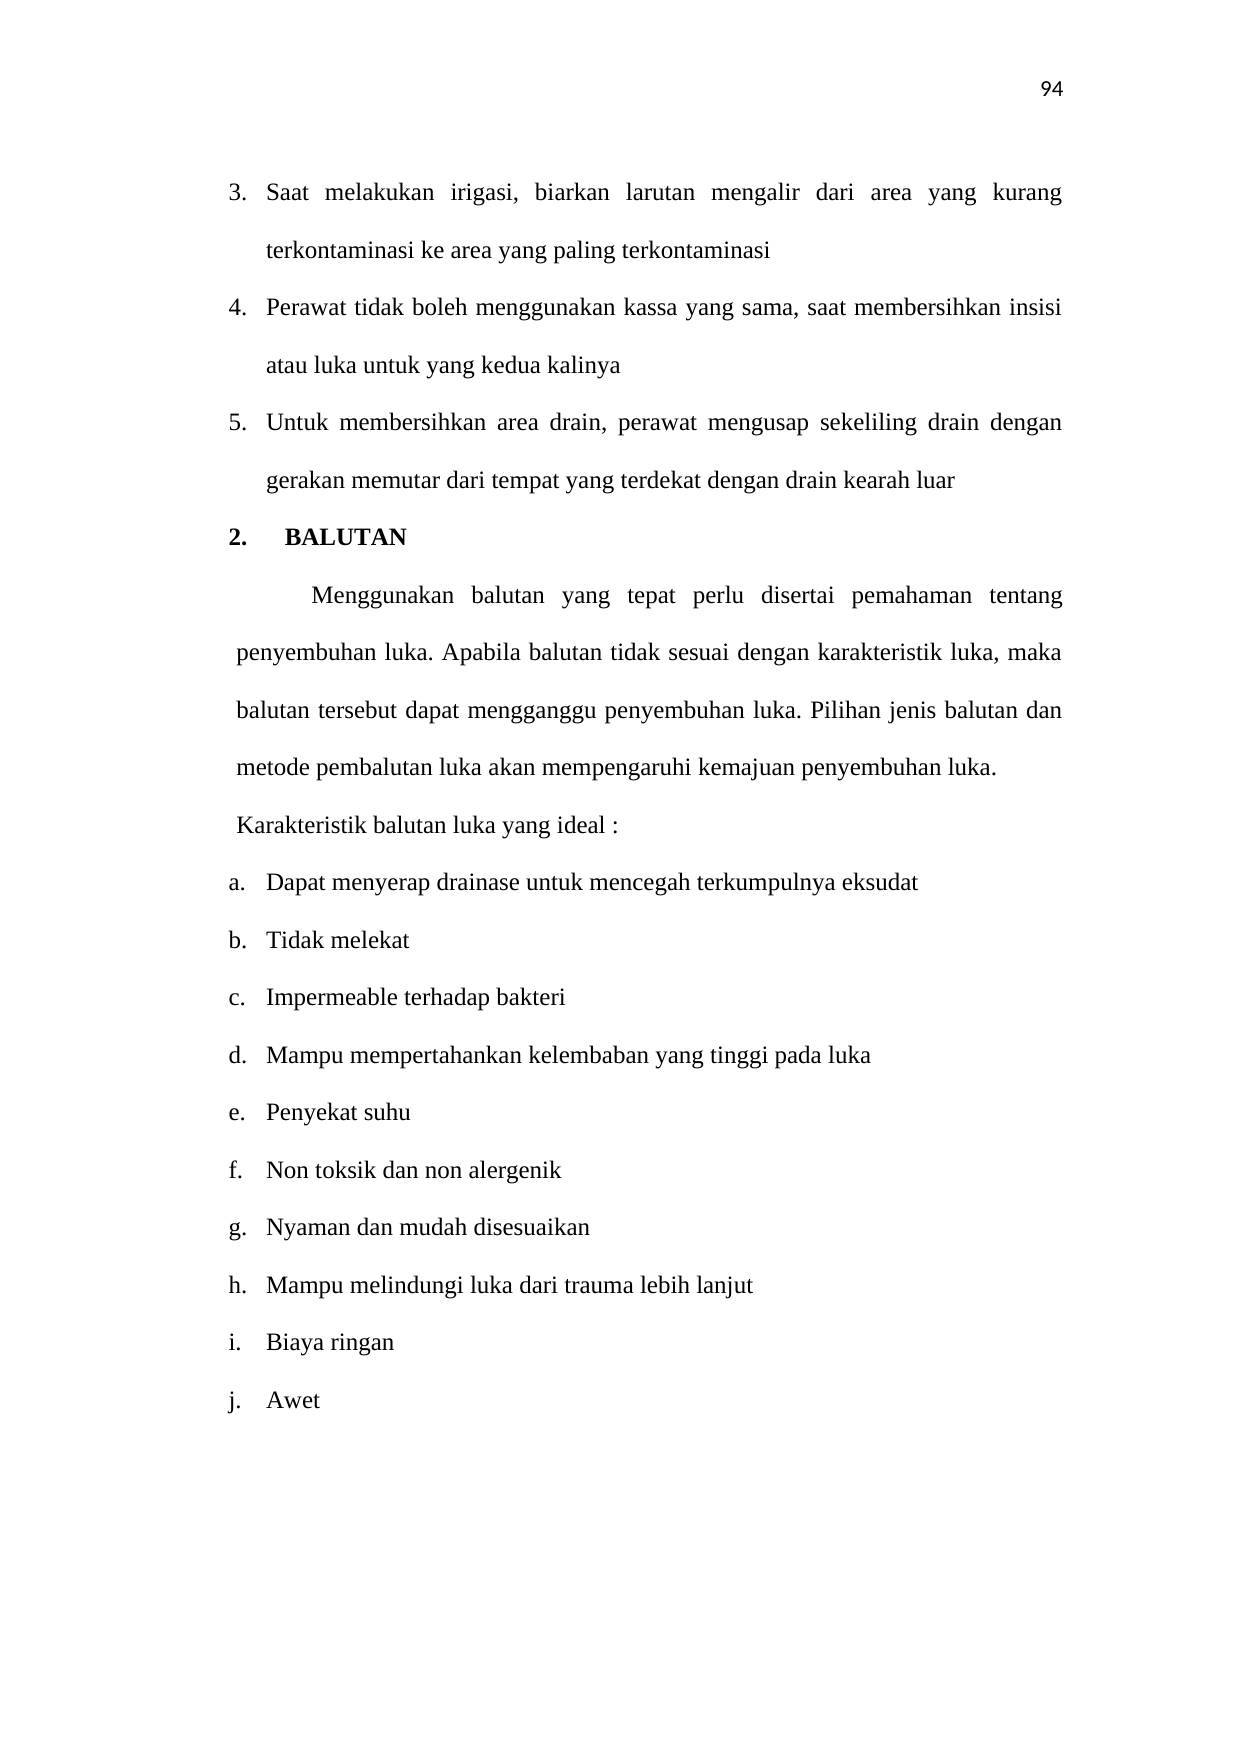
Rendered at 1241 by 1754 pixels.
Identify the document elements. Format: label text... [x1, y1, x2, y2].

list Non toksik dan non alergenik [228, 1155, 1063, 1183]
list Biaya ringan [228, 1327, 1063, 1356]
list Mampu mempertahankan kelembaban yang tinggi pada luka [228, 1040, 1063, 1068]
text Menggunakan balutan yang tepat perlu disertai pemahaman tentang penyembuhan luka. Apabila balutan tidak sesuai dengan karakteristik luka, maka balutan tersebut dapat mengganggu penyembuhan luka. Pilihan jenis balutan dan metode pembalutan luka akan mempengaruhi kemajuan penyembuhan luka. [236, 580, 1063, 781]
list Impermeable terhadap bakteri [228, 982, 1063, 1011]
list Mampu melindungi luka dari trauma lebih lanjut [228, 1270, 1063, 1298]
list Dapat menyerap drainase untuk mencegah terkumpulnya eksudat [228, 867, 1063, 896]
text 2. BALUTAN [228, 522, 1063, 551]
text Karakteristik balutan luka yang ideal : [236, 810, 1063, 838]
list Saat melakukan irigasi, biarkan larutan mengalir dari area yang kurang terkontaminasi ke area yang paling terkontaminasi [228, 177, 1063, 263]
list Awet [228, 1385, 1063, 1413]
list Untuk membersihkan area drain, perawat mengusap sekeliling drain dengan gerakan memutar dari tempat yang terdekat dengan drain kearah luar [228, 407, 1063, 493]
list Tidak melekat [228, 925, 1063, 953]
list Penyekat suhu [228, 1097, 1063, 1126]
list Perawat tidak boleh menggunakan kassa yang sama, saat membersihkan insisi atau luka untuk yang kedua kalinya [228, 292, 1063, 378]
list Nyaman dan mudah disesuaikan [228, 1212, 1063, 1241]
